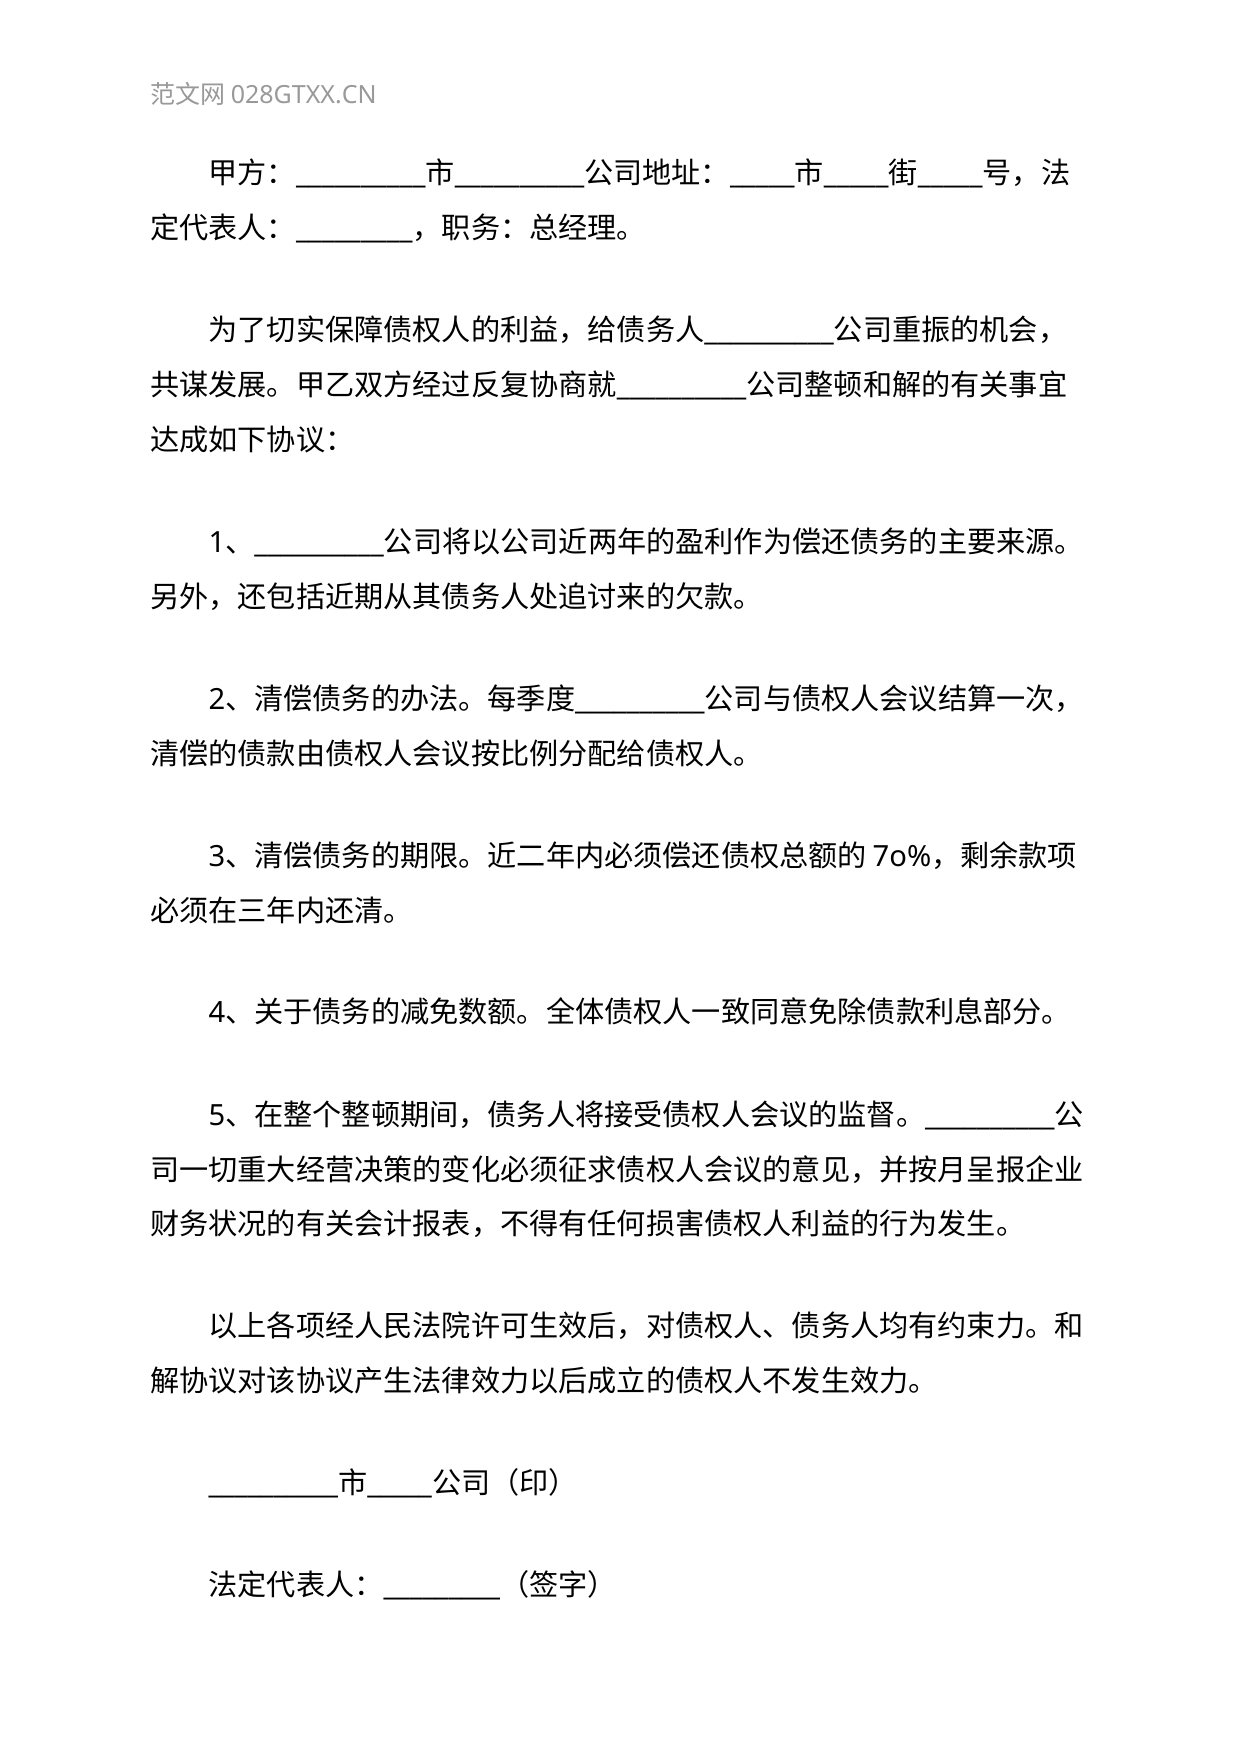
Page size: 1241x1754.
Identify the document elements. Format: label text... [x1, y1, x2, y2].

text __________市_____公司（印） [150, 1459, 1090, 1502]
text 以上各项经人民法院许可生效后，对债权人、债务人均有约束力。和解协议对该协议产生法律效力以后成立的债权人不发生效力。 [150, 1303, 1090, 1400]
text 2、清偿债务的办法。每季度__________公司与债权人会议结算一次，清偿的债款由债权人会议按比例分配给债权人。 [150, 676, 1090, 773]
text 甲方：__________市__________公司地址：_____市_____街_____号，法定代表人：_________，职务：总经理。 [150, 150, 1090, 247]
text 5、在整个整顿期间，债务人将接受债权人会议的监督。__________公司一切重大经营决策的变化必须征求债权人会议的意见，并按月呈报企业财务状况的有关会计报表，不得有任何损害债权人利益的行为发生。 [150, 1091, 1090, 1243]
text 法定代表人：_________（签字） [150, 1561, 1090, 1604]
text 3、清偿债务的期限。近二年内必须偿还债权总额的7o%，剩余款项必须在三年内还清。 [150, 832, 1090, 929]
text 1、__________公司将以公司近两年的盈利作为偿还债务的主要来源。另外，还包括近期从其债务人处追讨来的欠款。 [150, 519, 1090, 616]
text 4、关于债务的减免数额。全体债权人一致同意免除债款利息部分。 [150, 989, 1090, 1031]
text 为了切实保障债权人的利益，给债务人__________公司重振的机会，共谋发展。甲乙双方经过反复协商就__________公司整顿和解的有关事宜达成如下协议： [150, 307, 1090, 459]
